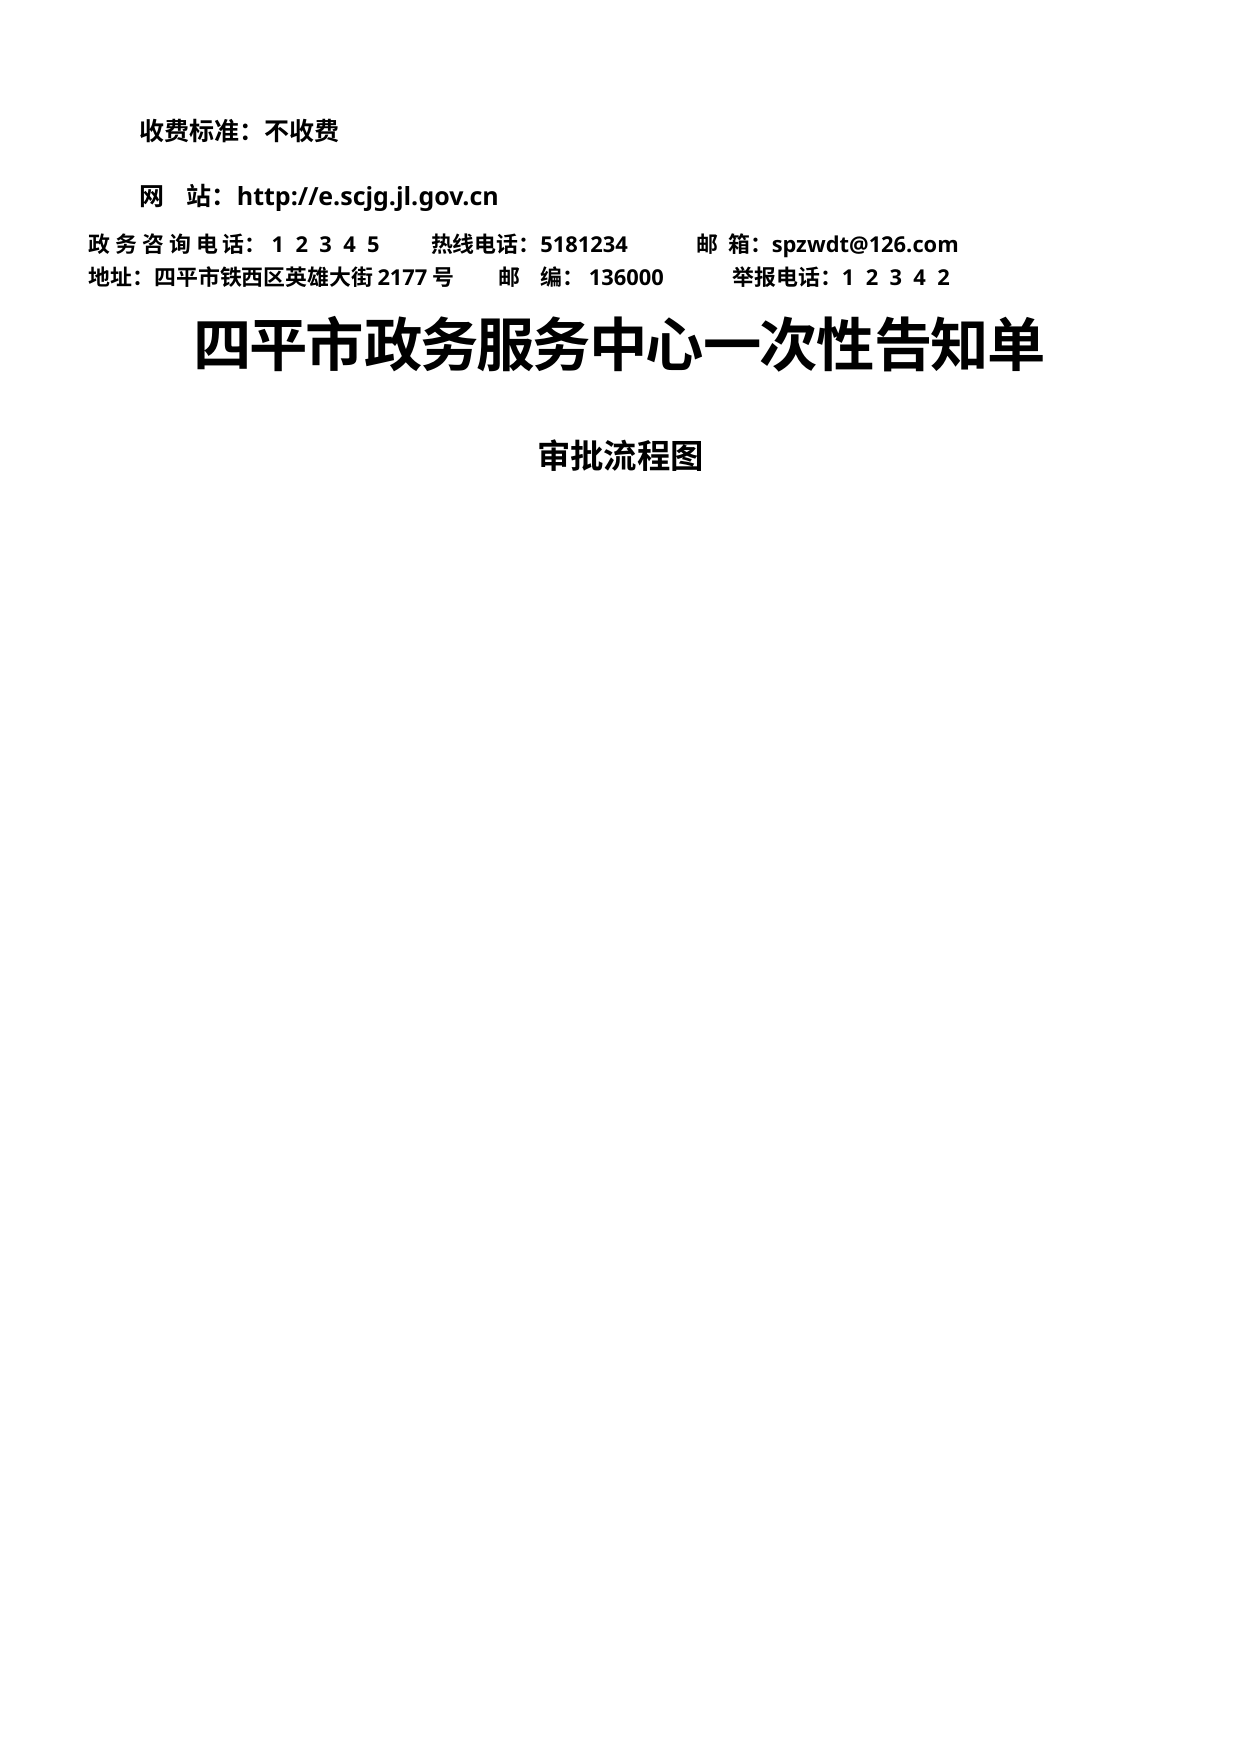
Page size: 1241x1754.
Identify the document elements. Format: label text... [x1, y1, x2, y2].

text 审批流程图 [88, 422, 1152, 487]
text 收费标准：不收费 [89, 97, 1152, 162]
text 网 站：http://e.scjg.jl.gov.cn [89, 162, 1152, 227]
text 政 务 咨 询 电 话： 1 2 3 4 5 热线电话：5181234 邮 箱：spzwdt@126.com [88, 227, 1152, 259]
text 地址：四平市铁西区英雄大街2177号 邮 编： 136000 举报电话：1 2 3 4 2 [88, 259, 1152, 292]
text 四平市政务服务中心一次性告知单 [88, 292, 1152, 389]
